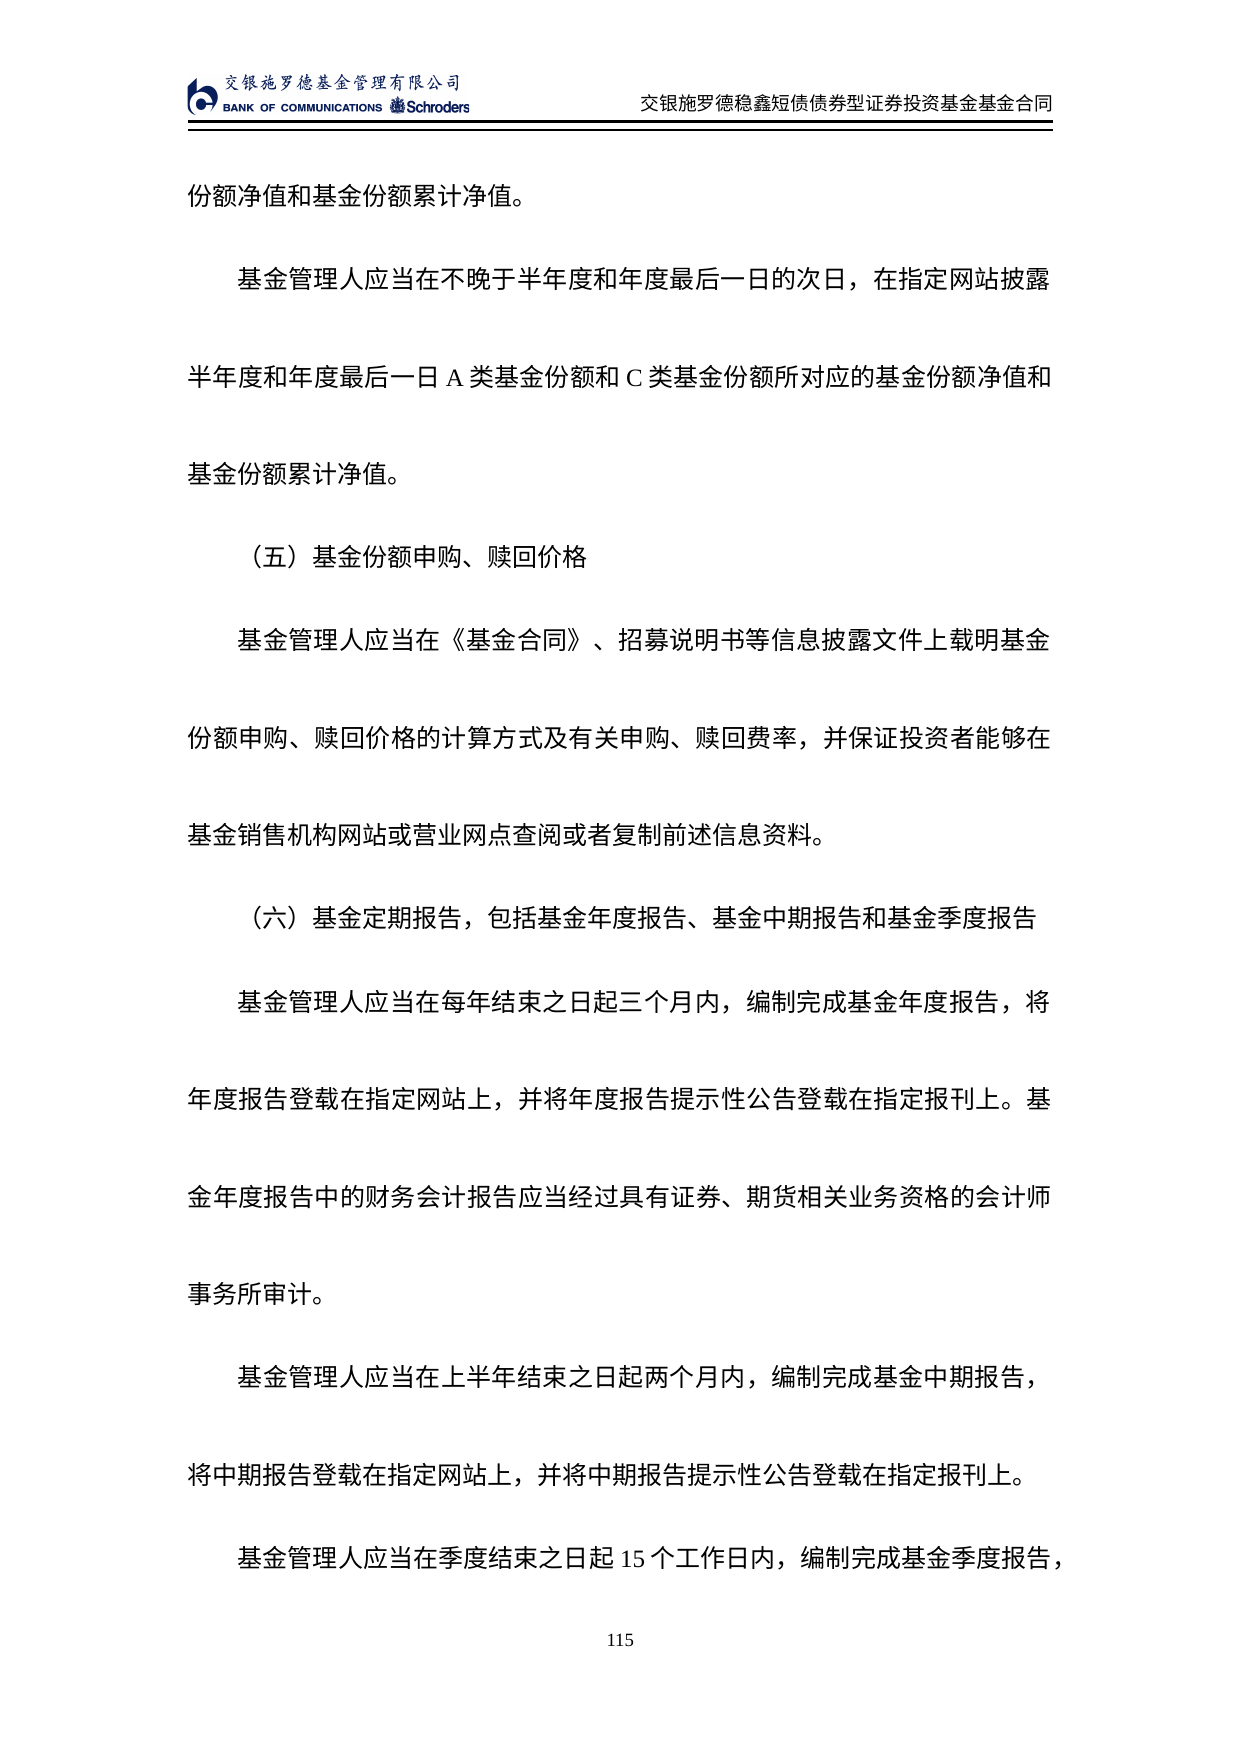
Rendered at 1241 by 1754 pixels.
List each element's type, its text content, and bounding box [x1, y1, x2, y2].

text （六）基金定期报告，包括基金年度报告、基金中期报告和基金季度报告 [187, 884, 1053, 949]
text （五）基金份额申购、赎回价格 [187, 523, 1053, 588]
text 基金管理人应当在不晚于半年度和年度最后一日的次日，在指定网站披露半年度和年度最后一日A类基金份额和C类基金份额所对应的基金份额净值和基金份额累计净值。 [187, 245, 1053, 505]
text 基金管理人应当在每年结束之日起三个月内，编制完成基金年度报告，将年度报告登载在指定网站上，并将年度报告提示性公告登载在指定报刊上。基金年度报告中的财务会计报告应当经过具有证券、期货相关业务资格的会计师事务所审计。 [187, 968, 1053, 1325]
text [187, 162, 1053, 227]
picture [187, 74, 470, 115]
text 基金管理人应当在上半年结束之日起两个月内，编制完成基金中期报告，将中期报告登载在指定网站上，并将中期报告提示性公告登载在指定报刊上。 [187, 1343, 1053, 1506]
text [187, 1524, 1053, 1589]
text 基金管理人应当在《基金合同》、招募说明书等信息披露文件上载明基金份额申购、赎回价格的计算方式及有关申购、赎回费率，并保证投资者能够在基金销售机构网站或营业网点查阅或者复制前述信息资料。 [187, 606, 1053, 866]
